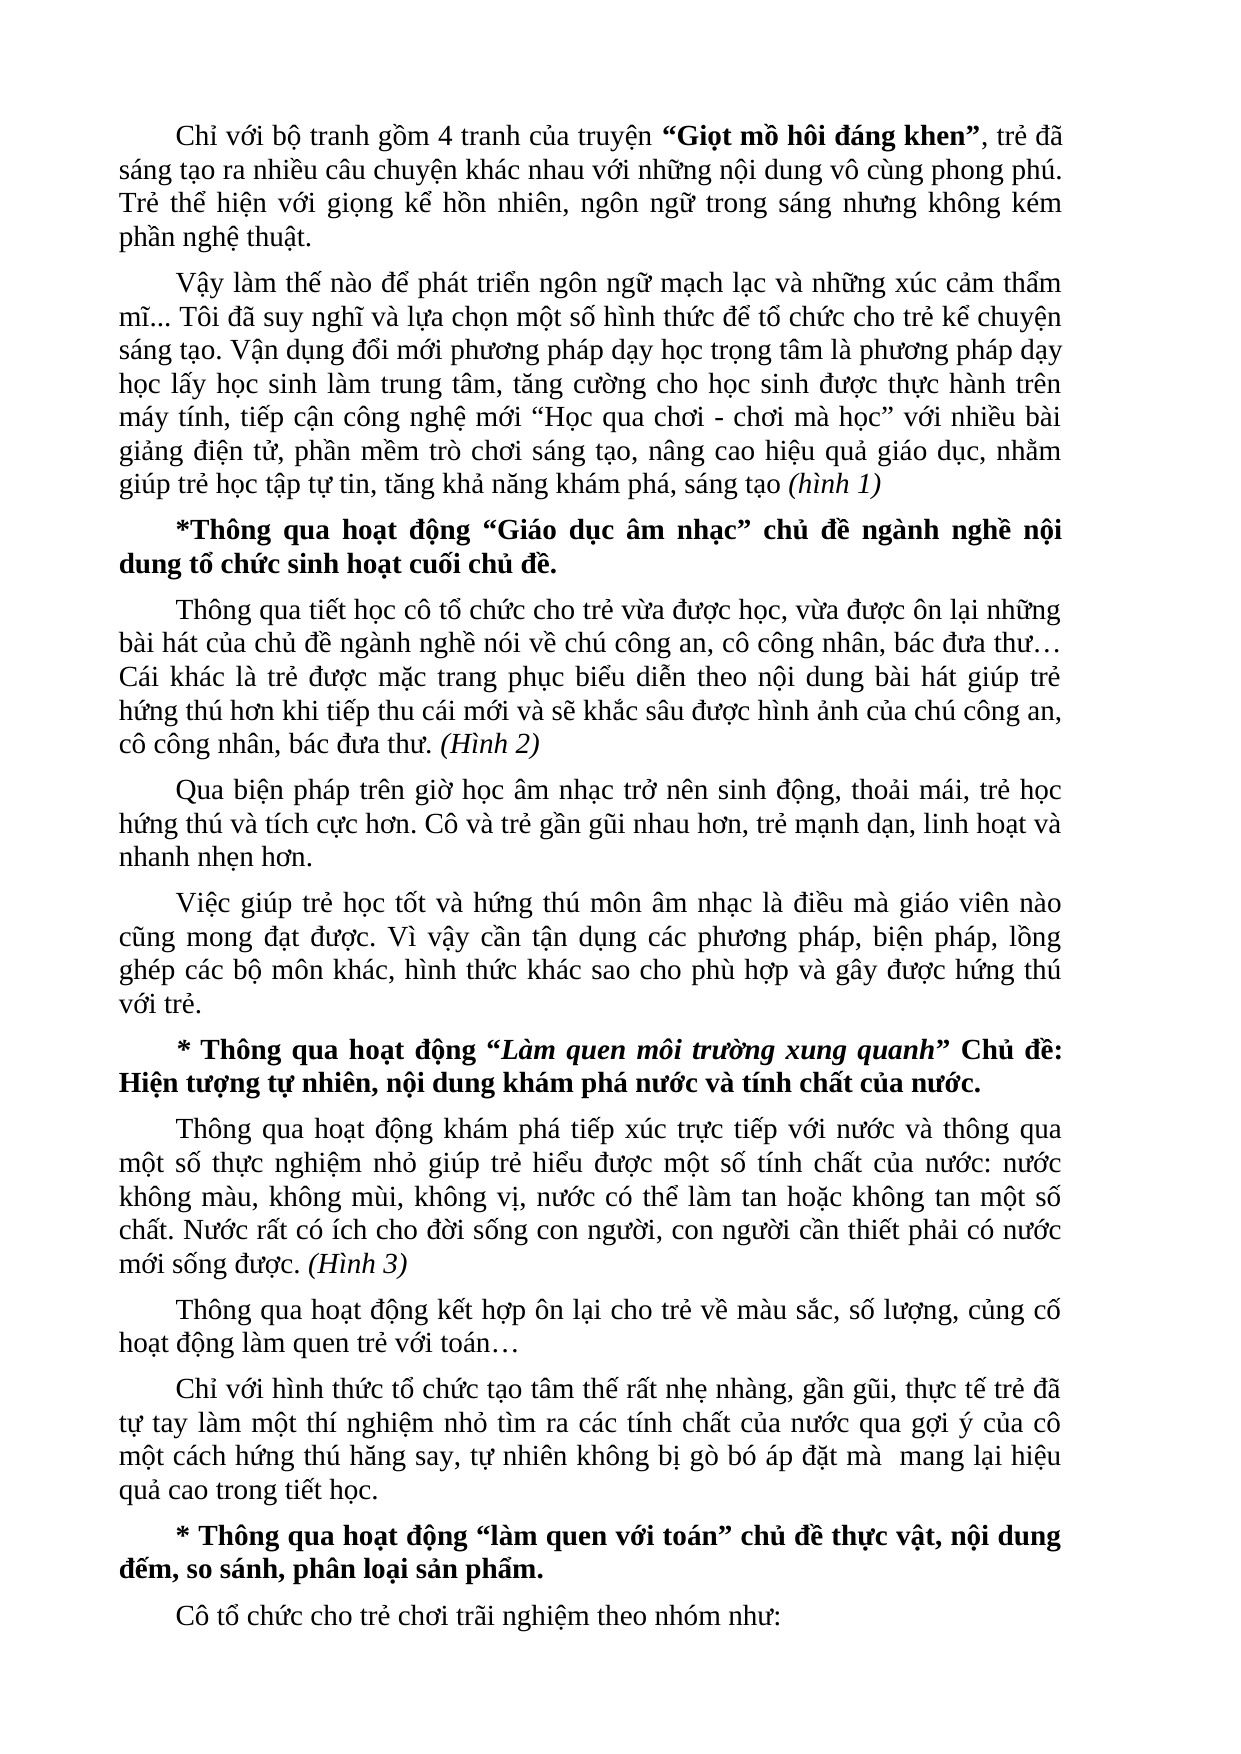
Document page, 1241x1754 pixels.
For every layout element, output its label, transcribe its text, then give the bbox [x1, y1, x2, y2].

text * Thông qua hoạt động “làm quen với toán” chủ đề thực vật, nội dung đếm, so sánh, phân loại sản phẩm. [118, 1518, 1063, 1585]
text *Thông qua hoạt động “Giáo dục âm nhạc” chủ đề ngành nghề nội dung tổ chức sinh hoạt cuối chủ đề. [118, 512, 1063, 579]
text Thông qua hoạt động kết hợp ôn lại cho trẻ về màu sắc, số lượng, củng cố hoạt động làm quen trẻ với toán… [118, 1292, 1063, 1359]
text Chỉ với hình thức tổ chức tạo tâm thế rất nhẹ nhàng, gần gũi, thực tế trẻ đã tự tay làm một thí nghiệm nhỏ tìm ra các tính chất của nước qua gợi ý của cô một cách hứng thú hăng say, tự nhiên không bị gò bó áp đặt mà mang lại hiệu quả cao trong tiết học. [118, 1371, 1063, 1506]
text Chỉ với bộ tranh gồm 4 tranh của truyện “Giọt mồ hôi đáng khen”, trẻ đã sáng tạo ra nhiều câu chuyện khác nhau với những nội dung vô cùng phong phú. Trẻ thể hiện với giọng kể hồn nhiên, ngôn ngữ trong sáng nhưng không kém phần nghệ thuật. [118, 118, 1063, 253]
text * Thông qua hoạt động “Làm quen môi trường xung quanh” Chủ đề: Hiện tượng tự nhiên, nội dung khám phá nước và tính chất của nước. [118, 1032, 1063, 1099]
text Việc giúp trẻ học tốt và hứng thú môn âm nhạc là điều mà giáo viên nào cũng mong đạt được. Vì vậy cần tận dụng các phương pháp, biện pháp, lồng ghép các bộ môn khác, hình thức khác sao cho phù hợp và gây được hứng thú với trẻ. [118, 885, 1063, 1019]
text Thông qua hoạt động khám phá tiếp xúc trực tiếp với nước và thông qua một số thực nghiệm nhỏ giúp trẻ hiểu được một số tính chất của nước: nước không màu, không mùi, không vị, nước có thể làm tan hoặc không tan một số chất. Nước rất có ích cho đời sống con người, con người cần thiết phải có nước mới sống được. (Hình 3) [118, 1112, 1063, 1279]
text Cô tổ chức cho trẻ chơi trãi nghiệm theo nhóm như: [118, 1598, 1063, 1631]
text Vậy làm thế nào để phát triển ngôn ngữ mạch lạc và những xúc cảm thẩm mĩ... Tôi đã suy nghĩ và lựa chọn một số hình thức để tổ chức cho trẻ kể chuyện sáng tạo. Vận dụng đổi mới phương pháp dạy học trọng tâm là phương pháp dạy học lấy học sinh làm trung tâm, tăng cường cho học sinh được thực hành trên máy tính, tiếp cận công nghệ mới “Học qua chơi - chơi mà học” với nhiều bài giảng điện tử, phần mềm trò chơi sáng tạo, nâng cao hiệu quả giáo dục, nhằm giúp trẻ học tập tự tin, tăng khả năng khám phá, sáng tạo (hình 1) [118, 265, 1063, 500]
text Qua biện pháp trên giờ học âm nhạc trở nên sinh động, thoải mái, trẻ học hứng thú và tích cực hơn. Cô và trẻ gần gũi nhau hơn, trẻ mạnh dạn, linh hoạt và nhanh nhẹn hơn. [118, 772, 1063, 873]
text Thông qua tiết học cô tổ chức cho trẻ vừa được học, vừa được ôn lại những bài hát của chủ đề ngành nghề nói về chú công an, cô công nhân, bác đưa thư… Cái khác là trẻ được mặc trang phục biểu diễn theo nội dung bài hát giúp trẻ hứng thú hơn khi tiếp thu cái mới và sẽ khắc sâu được hình ảnh của chú công an, cô công nhân, bác đưa thư. (Hình 2) [118, 592, 1063, 760]
